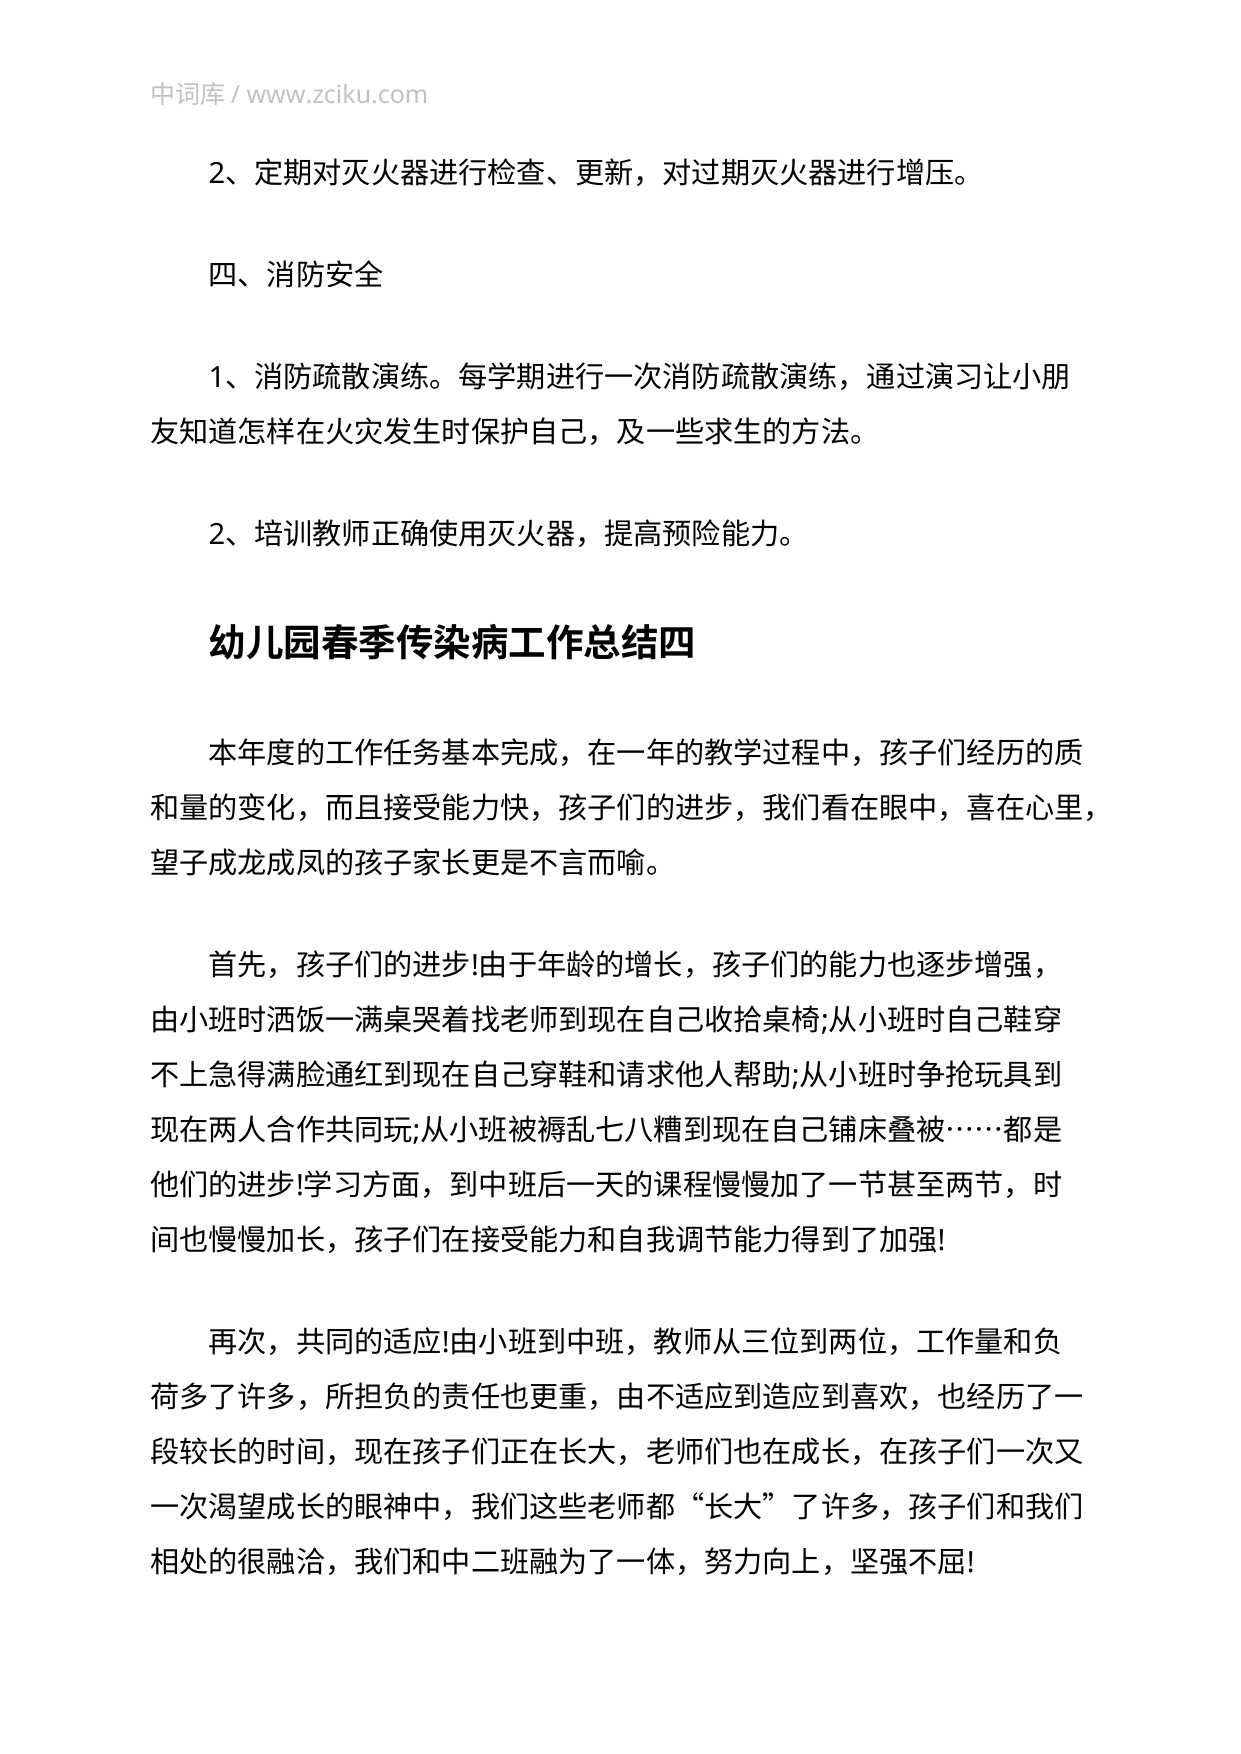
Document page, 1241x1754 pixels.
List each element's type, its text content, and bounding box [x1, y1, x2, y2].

text 幼儿园春季传染病工作总结四 [150, 612, 1090, 667]
text 2、培训教师正确使用灭火器，提高预险能力。 [150, 511, 1090, 553]
text 本年度的工作任务基本完成，在一年的教学过程中，孩子们经历的质和量的变化，而且接受能力快，孩子们的进步，我们看在眼中，喜在心里，望子成龙成凤的孩子家长更是不言而喻。 [150, 730, 1090, 882]
text 四、消防安全 [150, 252, 1090, 294]
text 再次，共同的适应!由小班到中班，教师从三位到两位，工作量和负荷多了许多，所担负的责任也更重，由不适应到造应到喜欢，也经历了一段较长的时间，现在孩子们正在长大，老师们也在成长，在孩子们一次又一次渴望成长的眼神中，我们这些老师都“长大”了许多，孩子们和我们相处的很融洽，我们和中二班融为了一体，努力向上，坚强不屈! [150, 1318, 1090, 1581]
text 1、消防疏散演练。每学期进行一次消防疏散演练，通过演习让小朋友知道怎样在火灾发生时保护自己，及一些求生的方法。 [150, 354, 1090, 451]
text 2、定期对灭火器进行检查、更新，对过期灭火器进行增压。 [150, 150, 1090, 192]
text 首先，孩子们的进步!由于年龄的增长，孩子们的能力也逐步增强，由小班时洒饭一满桌哭着找老师到现在自己收拾桌椅;从小班时自己鞋穿不上急得满脸通红到现在自己穿鞋和请求他人帮助;从小班时争抢玩具到现在两人合作共同玩;从小班被褥乱七八糟到现在自己铺床叠被……都是他们的进步!学习方面，到中班后一天的课程慢慢加了一节甚至两节，时间也慢慢加长，孩子们在接受能力和自我调节能力得到了加强! [150, 941, 1090, 1259]
